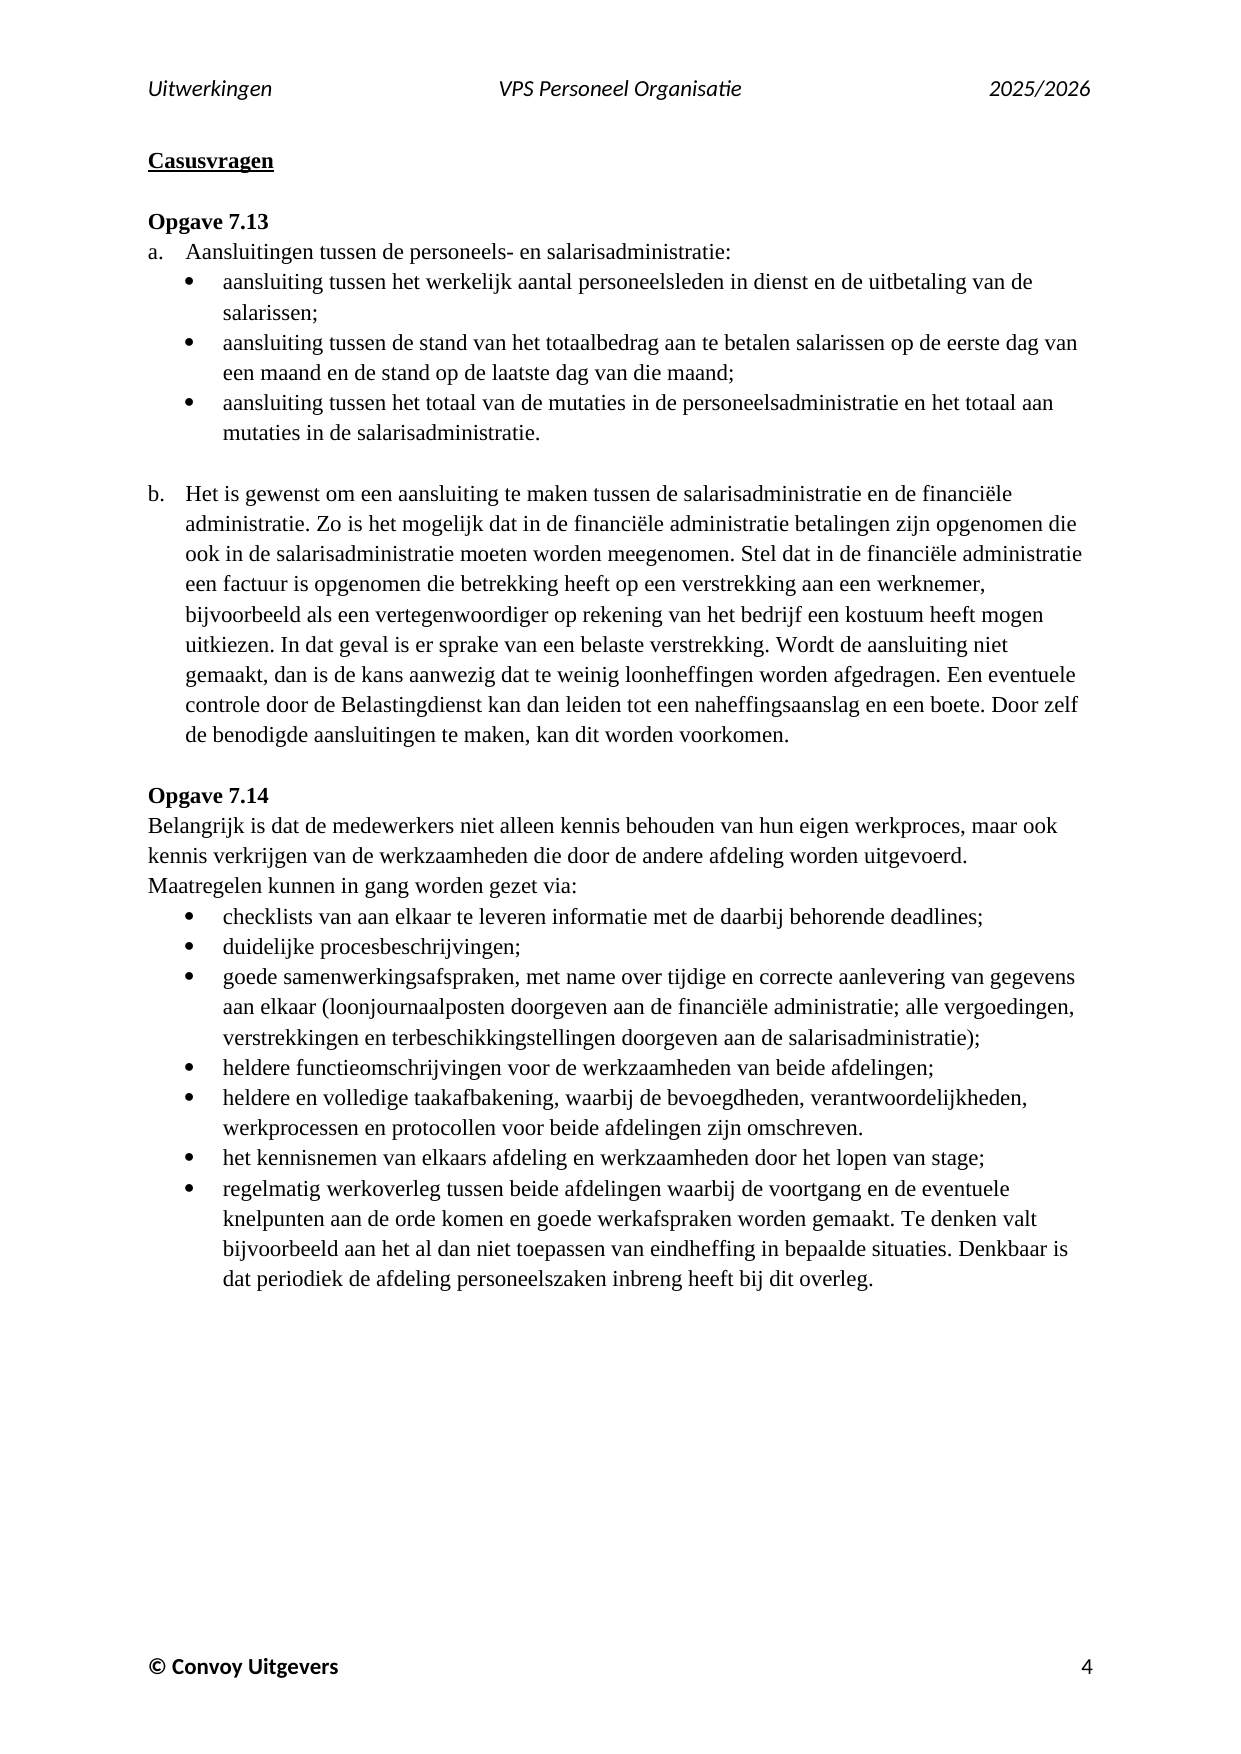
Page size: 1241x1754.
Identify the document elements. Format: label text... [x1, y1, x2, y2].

text Opgave 7.14 [148, 782, 1093, 808]
list aansluiting tussen het totaal van de mutaties in de personeelsadministratie en het totaal aan mutaties in de salarisadministratie. [185, 389, 1093, 446]
list aansluiting tussen het werkelijk aantal personeelsleden in dienst en de uitbetaling van de salarissen; [185, 268, 1093, 325]
list goede samenwerkingsafspraken, met name over tijdige en correcte aanlevering van gegevens aan elkaar (loonjournaalposten doorgeven aan de financiële administratie; alle vergoedingen, verstrekkingen en terbeschikkingstellingen doorgeven aan de salarisadministratie); [185, 963, 1093, 1050]
text Casusvragen [148, 148, 1093, 174]
list regelmatig werkoverleg tussen beide afdelingen waarbij de voortgang en de eventuele knelpunten aan de orde komen en goede werkafspraken worden gemaakt. Te denken valt bijvoorbeeld aan het al dan niet toepassen van eindheffing in bepaalde situaties. Denkbaar is dat periodiek de afdeling personeelszaken inbreng heeft bij dit overleg. [185, 1175, 1093, 1292]
list heldere functieomschrijvingen voor de werkzaamheden van beide afdelingen; [185, 1054, 1093, 1080]
list duidelijke procesbeschrijvingen; [185, 933, 1093, 959]
list heldere en volledige taakafbakening, waarbij de bevoegdheden, verantwoordelijkheden, werkprocessen en protocollen voor beide afdelingen zijn omschreven. [185, 1084, 1093, 1141]
list Aansluitingen tussen de personeels- en salarisadministratie: [148, 238, 1093, 264]
list het kennisnemen van elkaars afdeling en werkzaamheden door het lopen van stage; [185, 1144, 1093, 1171]
list checklists van aan elkaar te leveren informatie met de daarbij behorende deadlines; [185, 903, 1093, 929]
text Opgave 7.13 [148, 208, 1093, 234]
text Belangrijk is dat de medewerkers niet alleen kennis behouden van hun eigen werkproces, maar ook kennis verkrijgen van de werkzaamheden die door de andere afdeling worden uitgevoerd. Maatregelen kunnen in gang worden gezet via: [148, 812, 1093, 899]
list Het is gewenst om een aansluiting te maken tussen de salarisadministratie en de financiële administratie. Zo is het mogelijk dat in de financiële administratie betalingen zijn opgenomen die ook in de salarisadministratie moeten worden meegenomen. Stel dat in de financiële administratie een factuur is opgenomen die betrekking heeft op een verstrekking aan een werknemer, bijvoorbeeld als een vertegenwoordiger op rekening van het bedrijf een kostuum heeft mogen uitkiezen. In dat geval is er sprake van een belaste verstrekking. Wordt de aansluiting niet gemaakt, dan is de kans aanwezig dat te weinig loonheffingen worden afgedragen. Een eventuele controle door de Belastingdienst kan dan leiden tot een naheffingsaanslag en een boete. Door zelf de benodigde aansluitingen te maken, kan dit worden voorkomen. [148, 480, 1093, 748]
list aansluiting tussen de stand van het totaalbedrag aan te betalen salarissen op de eerste dag van een maand en de stand op de laatste dag van die maand; [185, 329, 1093, 385]
